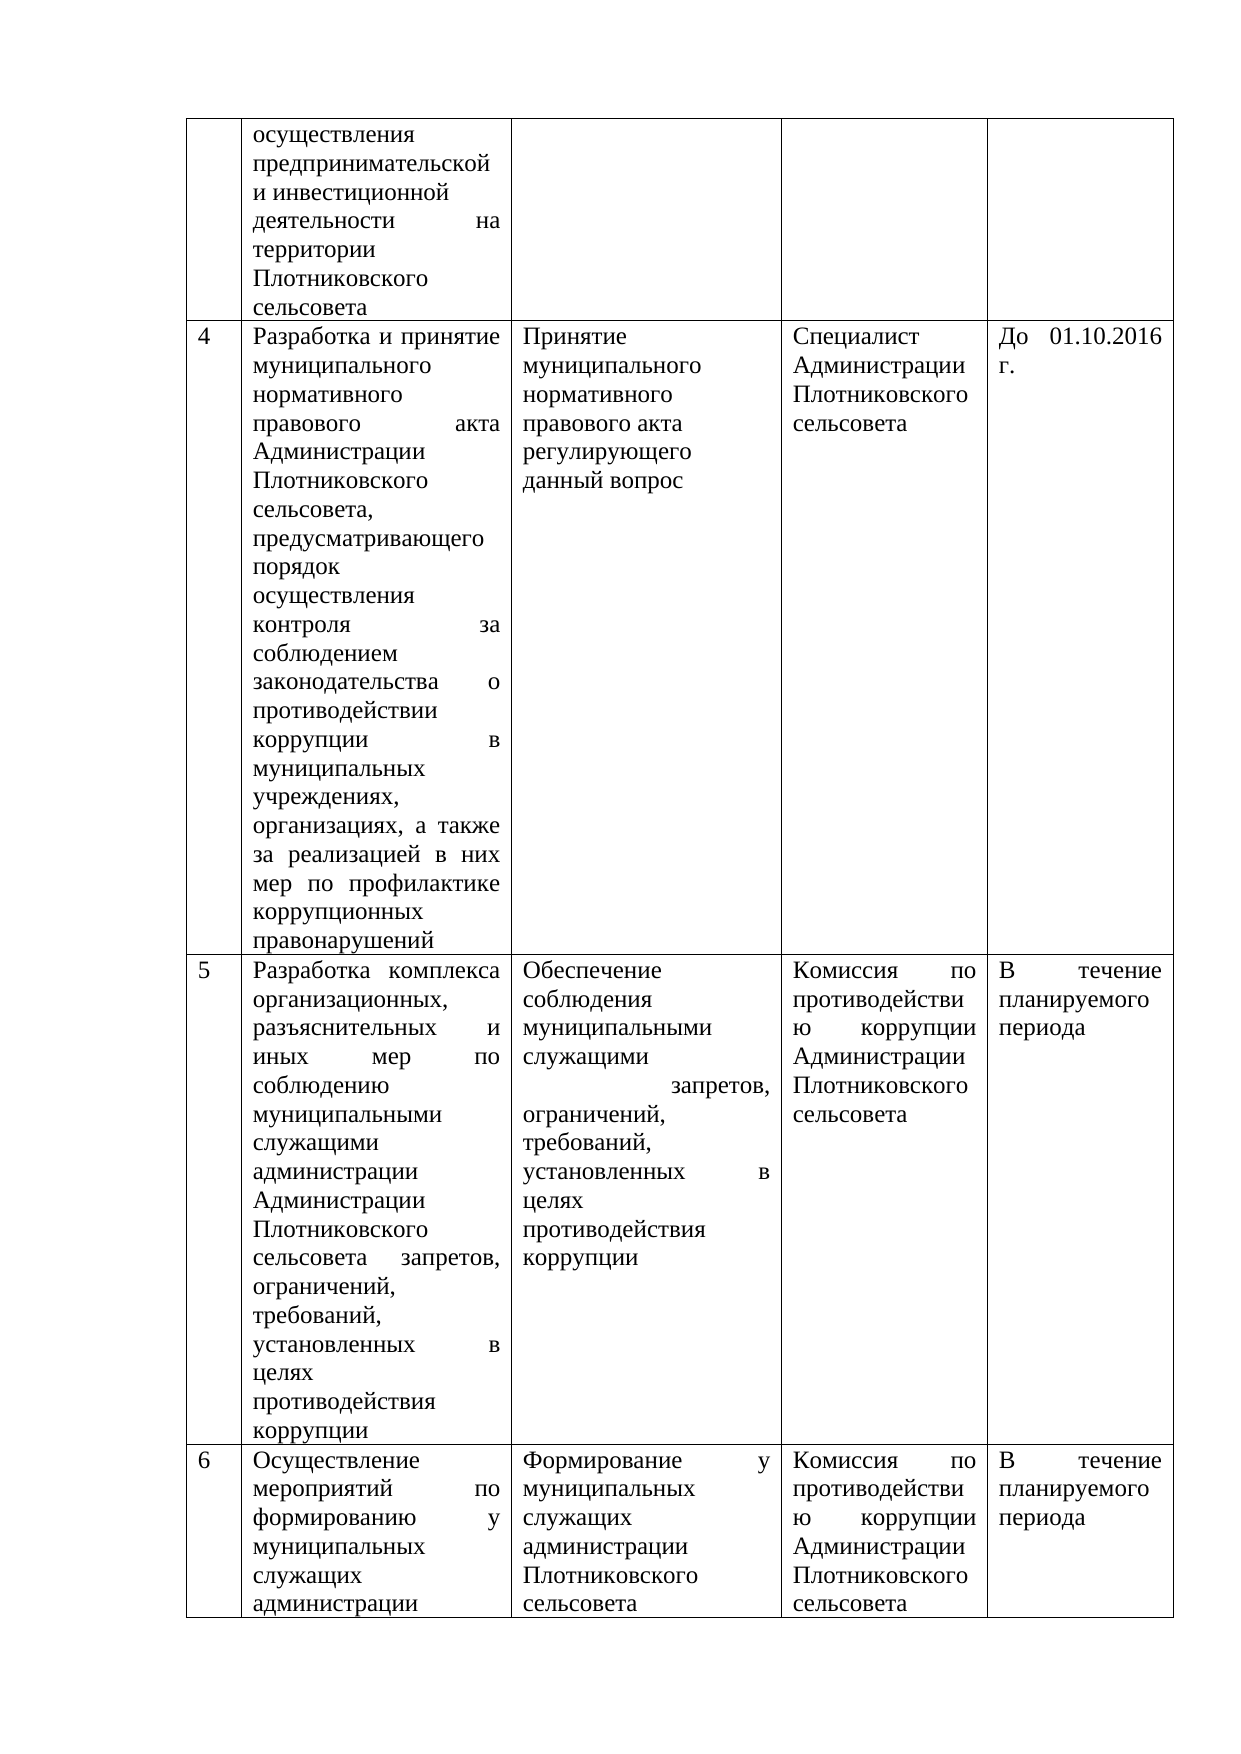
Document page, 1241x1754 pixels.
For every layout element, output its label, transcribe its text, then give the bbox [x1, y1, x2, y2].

table_cell Разработка комплекса организационных, разъяснительных и иных мер по соблюдению муниципальными служащими администрации Администрации Плотниковского сельсовета запретов, ограничений, требований, установленных в целях противодействия коррупции [242, 955, 511, 1444]
table_cell 3 [187, 119, 241, 320]
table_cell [782, 1445, 987, 1617]
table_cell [988, 119, 1173, 320]
table_cell 6 [187, 1445, 241, 1617]
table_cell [512, 1445, 781, 1617]
table_cell Обеспечение соблюдения муниципальными служащими запретов, ограничений, требований, установленных в целях противодействия коррупции [512, 955, 781, 1444]
table_cell 4 [187, 321, 241, 954]
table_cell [242, 1445, 511, 1617]
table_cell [242, 119, 511, 320]
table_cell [782, 119, 987, 320]
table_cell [988, 1445, 1173, 1617]
table_cell В течение планируемого периода [988, 955, 1173, 1444]
table_cell Комиссия по противодействию коррупции Администрации Плотниковского сельсовета [782, 955, 987, 1444]
table_cell Специалист Администрации Плотниковского сельсовета [782, 321, 987, 954]
table_cell До 01.10.2016 г. [988, 321, 1173, 954]
table_cell 5 [187, 955, 241, 1444]
table_cell Разработка и принятие муниципального нормативного правового акта Администрации Плотниковского сельсовета, предусматривающего порядок осуществления контроля за соблюдением законодательства о противодействии коррупции в муниципальных учреждениях, организациях, а также за реализацией в них мер по профилактике коррупционных правонарушений [242, 321, 511, 954]
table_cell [512, 119, 781, 320]
table_cell Принятие муниципального нормативного правового акта регулирующего данный вопрос [512, 321, 781, 954]
